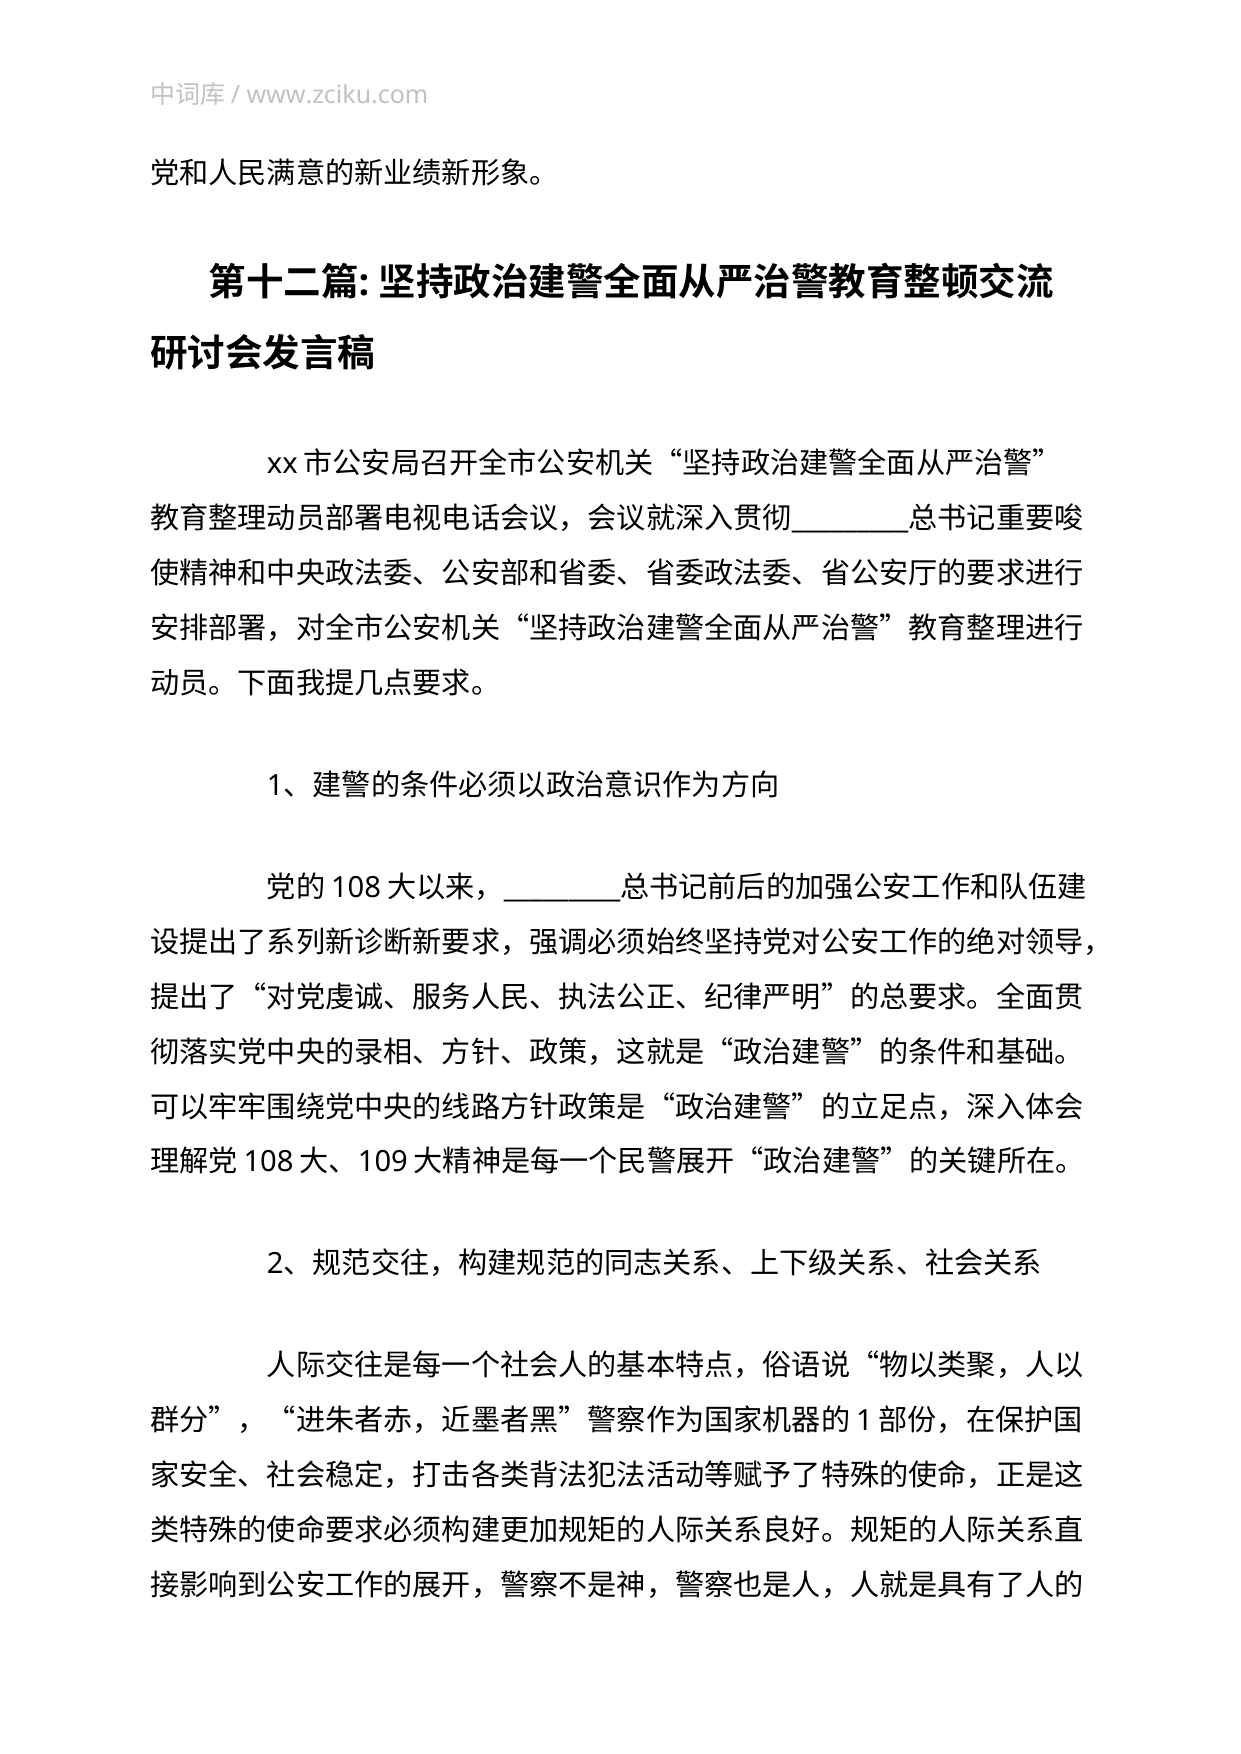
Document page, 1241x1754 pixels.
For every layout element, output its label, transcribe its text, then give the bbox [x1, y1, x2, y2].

text 第十二篇: 坚持政治建警全面从严治警教育整顿交流研讨会发言稿 [150, 252, 1090, 377]
text 1、建警的条件必须以政治意识作为方向 [150, 761, 1090, 804]
text xx市公安局召开全市公安机关“坚持政治建警全面从严治警”教育整理动员部署电视电话会议，会议就深入贯彻_________总书记重要唆使精神和中央政法委、公安部和省委、省委政法委、省公安厅的要求进行安排部署，对全市公安机关“坚持政治建警全面从严治警”教育整理进行动员。下面我提几点要求。 [150, 440, 1090, 702]
text 党的108大以来，_________总书记前后的加强公安工作和队伍建设提出了系列新诊断新要求，强调必须始终坚持党对公安工作的绝对领导，提出了“对党虔诚、服务人民、执法公正、纪律严明”的总要求。全面贯彻落实党中央的录相、方针、政策，这就是“政治建警”的条件和基础。可以牢牢围绕党中央的线路方针政策是“政治建警”的立足点，深入体会理解党108大、109大精神是每一个民警展开“政治建警”的关键所在。 [150, 863, 1090, 1180]
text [150, 1342, 1090, 1604]
text 2、规范交往，构建规范的同志关系、上下级关系、社会关系 [150, 1240, 1090, 1282]
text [150, 150, 1090, 192]
